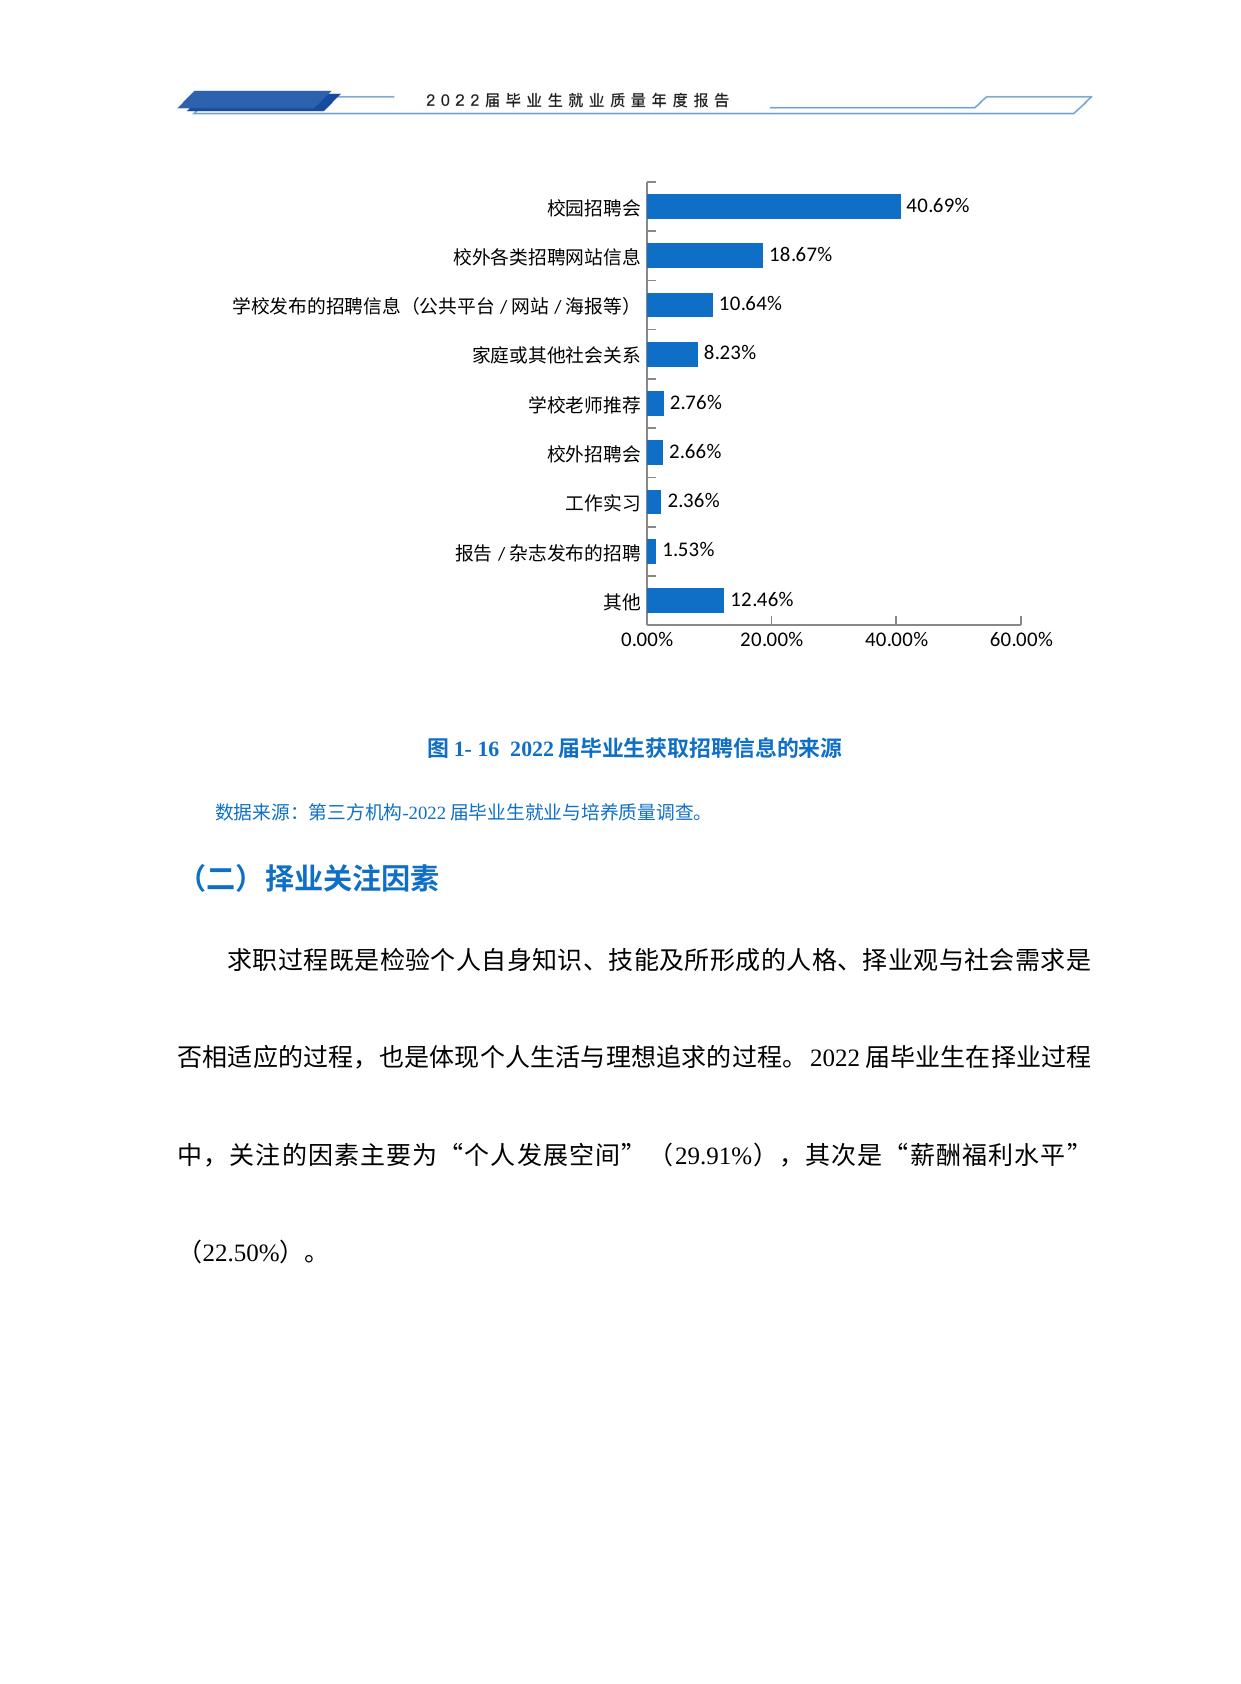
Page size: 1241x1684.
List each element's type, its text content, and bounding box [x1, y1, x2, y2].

text 求职过程既是检验个人自身知识、技能及所形成的人格、择业观与社会需求是否相适应的过程，也是体现个人生活与理想追求的过程。2022届毕业生在择业过程中，关注的因素主要为“个人发展空间”（29.91%），其次是“薪酬福利水平”（22.50%）。 [177, 926, 1092, 1283]
text 图1- 16 2022届毕业生获取招聘信息的来源 [177, 731, 1092, 763]
picture [177, 88, 1093, 116]
text 数据来源：第三方机构-2022届毕业生就业与培养质量调查。 [177, 795, 1092, 828]
text （二）择业关注因素 [177, 844, 1092, 909]
